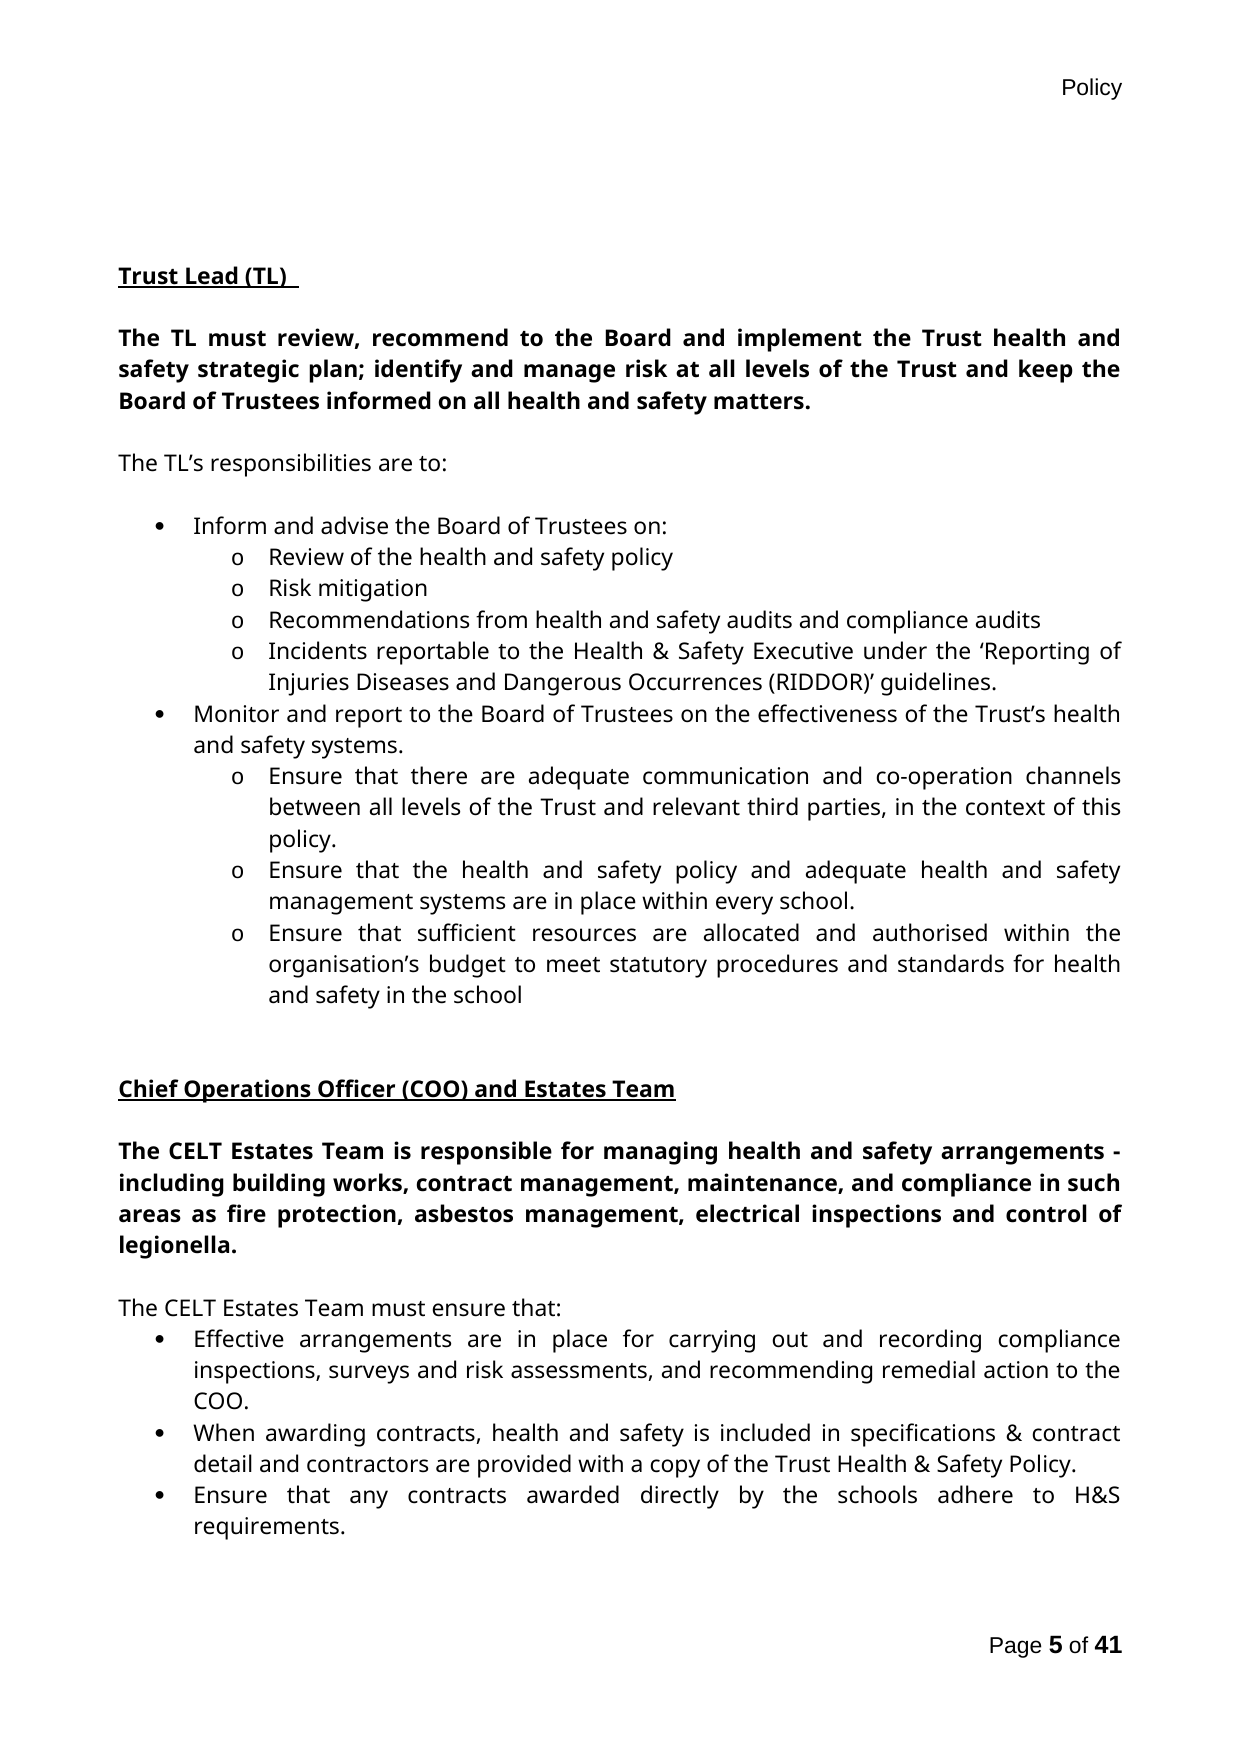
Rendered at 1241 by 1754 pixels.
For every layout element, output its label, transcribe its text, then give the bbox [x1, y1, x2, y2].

list Monitor and report to the Board of Trustees on the effectiveness of the Trust’s health and safety systems. [156, 697, 1122, 760]
list Ensure that any contracts awarded directly by the schools adhere to H&S requirements. [156, 1479, 1122, 1542]
text The CELT Estates Team is responsible for managing health and safety arrangements - including building works, contract management, maintenance, and compliance in such areas as fire protection, asbestos management, electrical inspections and control of legionella. [118, 1135, 1122, 1260]
list When awarding contracts, health and safety is included in specifications & contract detail and contractors are provided with a copy of the Trust Health & Safety Policy. [156, 1417, 1122, 1479]
list Risk mitigation [231, 572, 1122, 603]
list Incidents reportable to the Health & Safety Executive under the ‘Reporting of Injuries Diseases and Dangerous Occurrences (RIDDOR)’ guidelines. [231, 635, 1122, 697]
text Chief Operations Officer (COO) and Estates Team [118, 1073, 1122, 1104]
text The TL must review, recommend to the Board and implement the Trust health and safety strategic plan; identify and manage risk at all levels of the Trust and keep the Board of Trustees informed on all health and safety matters. [118, 322, 1122, 416]
text The TL’s responsibilities are to: [118, 447, 1122, 478]
list Review of the health and safety policy [231, 541, 1122, 572]
list Ensure that sufficient resources are allocated and authorised within the organisation’s budget to meet statutory procedures and standards for health and safety in the school [231, 916, 1122, 1010]
text The CELT Estates Team must ensure that: [118, 1292, 1122, 1323]
text Trust Lead (TL) [118, 259, 1122, 291]
list Recommendations from health and safety audits and compliance audits [231, 603, 1122, 635]
list Inform and advise the Board of Trustees on: [156, 509, 1122, 541]
list Effective arrangements are in place for carrying out and recording compliance inspections, surveys and risk assessments, and recommending remedial action to the COO. [156, 1323, 1122, 1417]
list Ensure that there are adequate communication and co-operation channels between all levels of the Trust and relevant third parties, in the context of this policy. [231, 760, 1122, 854]
list Ensure that the health and safety policy and adequate health and safety management systems are in place within every school. [231, 854, 1122, 916]
